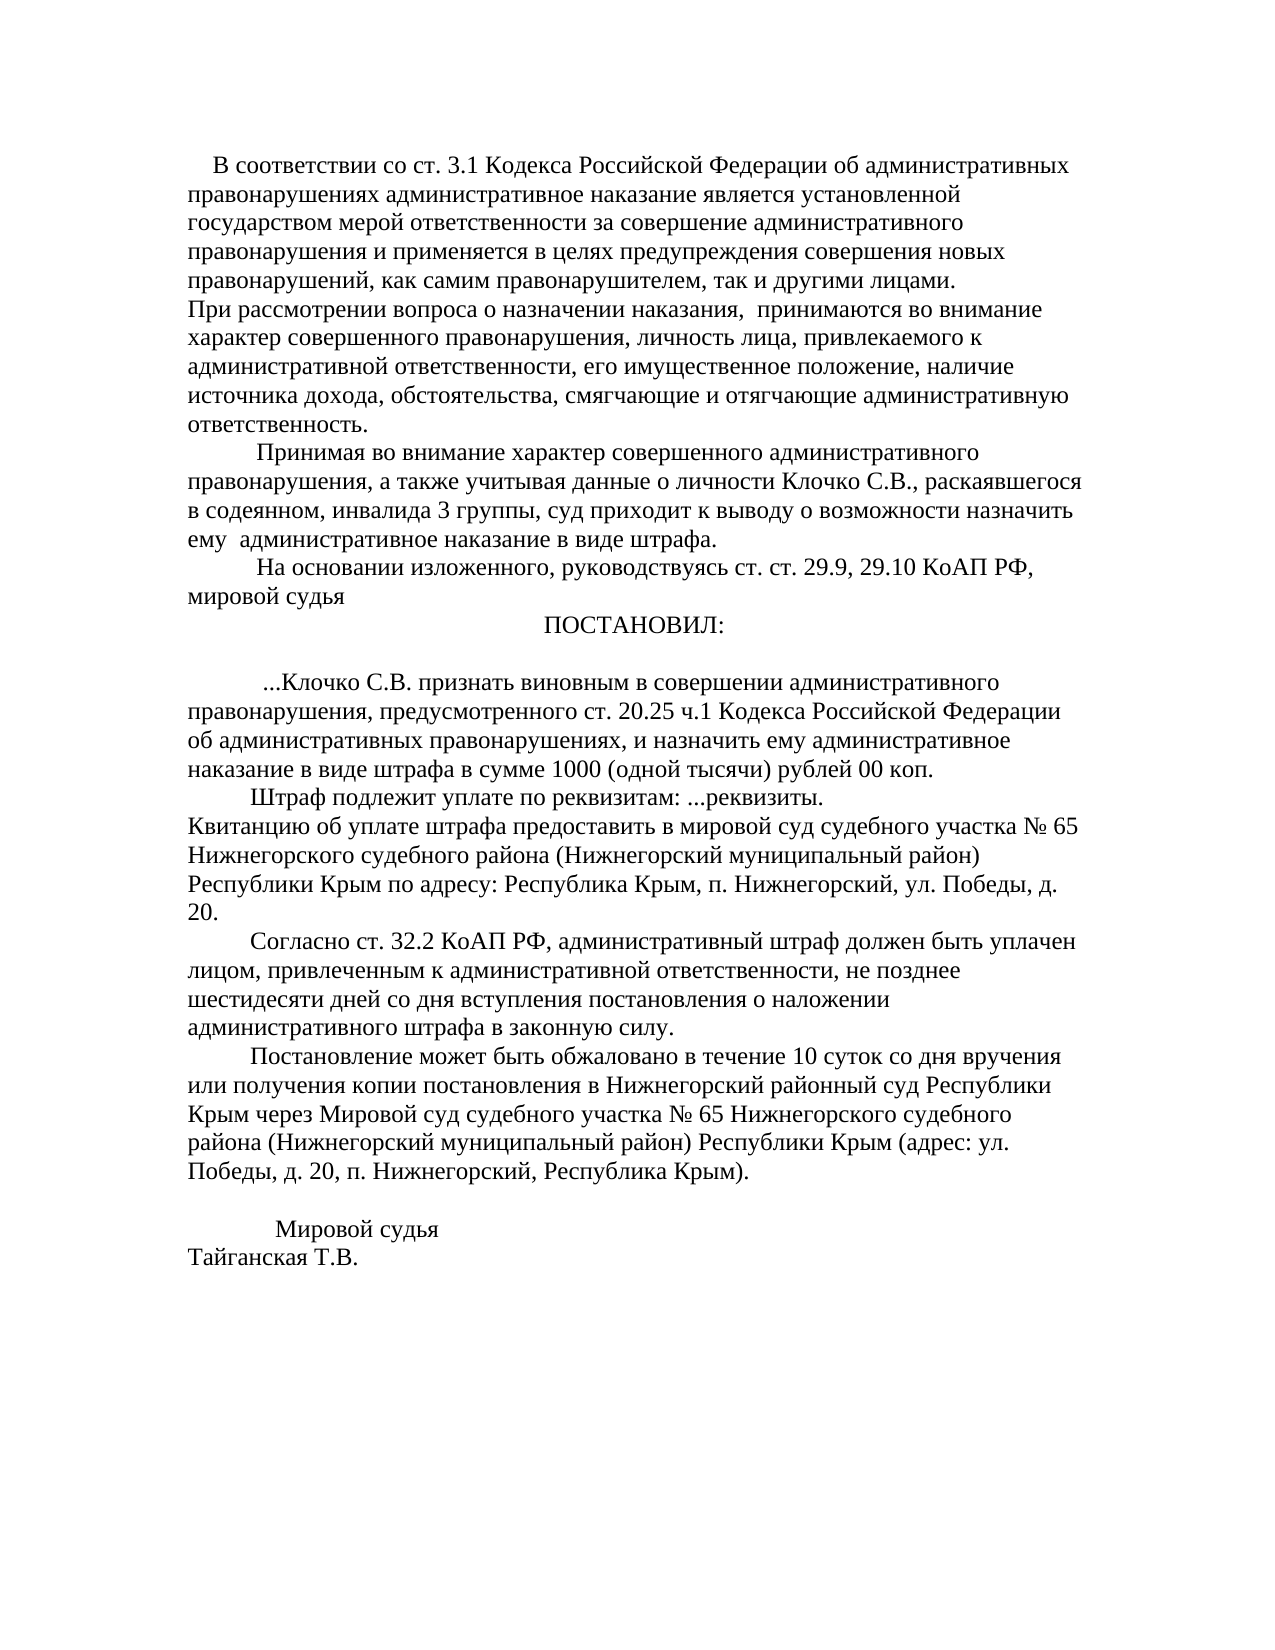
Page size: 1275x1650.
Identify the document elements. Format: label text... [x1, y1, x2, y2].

text На основании изложенного, руководствуясь ст. ст. 29.9, 29.10 КоАП РФ, мировой судья [187, 552, 1087, 610]
text При рассмотрении вопроса о назначении наказания, принимаются во внимание характер совершенного правонарушения, личность лица, привлекаемого к административной ответственности, его имущественное положение, наличие источника дохода, обстоятельства, смягчающие и отягчающие административную ответственность. [187, 294, 1087, 437]
text Согласно ст. 32.2 КоАП РФ, административный штраф должен быть уплачен лицом, привлеченным к административной ответственности, не позднее шестидесяти дней со дня вступления постановления о наложении административного штрафа в законную силу. [187, 926, 1087, 1041]
text ...Клочко С.В. признать виновным в совершении административного правонарушения, предусмотренного ст. 20.25 ч.1 Кодекса Российской Федерации об административных правонарушениях, и назначить ему административное наказание в виде штрафа в сумме 1000 (одной тысячи) рублей 00 коп. [187, 667, 1087, 782]
text Постановление может быть обжаловано в течение 10 суток со дня вручения или получения копии постановления в Нижнегорский районный суд Республики Крым через Мировой суд судебного участка № 65 Нижнегорского судебного района (Нижнегорский муниципальный район) Республики Крым (адрес: ул. Победы, д. 20, п. Нижнегорский, Республика Крым). [187, 1041, 1087, 1185]
text Штраф подлежит уплате по реквизитам: ...реквизиты. [187, 782, 1087, 811]
text Принимая во внимание характер совершенного административного правонарушения, а также учитывая данные о личности Клочко С.В., раскаявшегося в содеянном, инвалида 3 группы, суд приходит к выводу о возможности назначить ему административное наказание в виде штрафа. [187, 437, 1087, 552]
text В соответствии со ст. 3.1 Кодекса Российской Федерации об административных правонарушениях административное наказание является установленной государством мерой ответственности за совершение административного правонарушения и применяется в целях предупреждения совершения новых правонарушений, как самим правонарушителем, так и другими лицами. [187, 150, 1087, 294]
text ПОСТАНОВИЛ: [187, 610, 1087, 639]
text Мировой судья Тайганская Т.В. [187, 1214, 1087, 1271]
text Квитанцию об уплате штрафа предоставить в мировой суд судебного участка № 65 Нижнегорского судебного района (Нижнегорский муниципальный район) Республики Крым по адресу: Республика Крым, п. Нижнегорский, ул. Победы, д. 20. [187, 811, 1087, 926]
